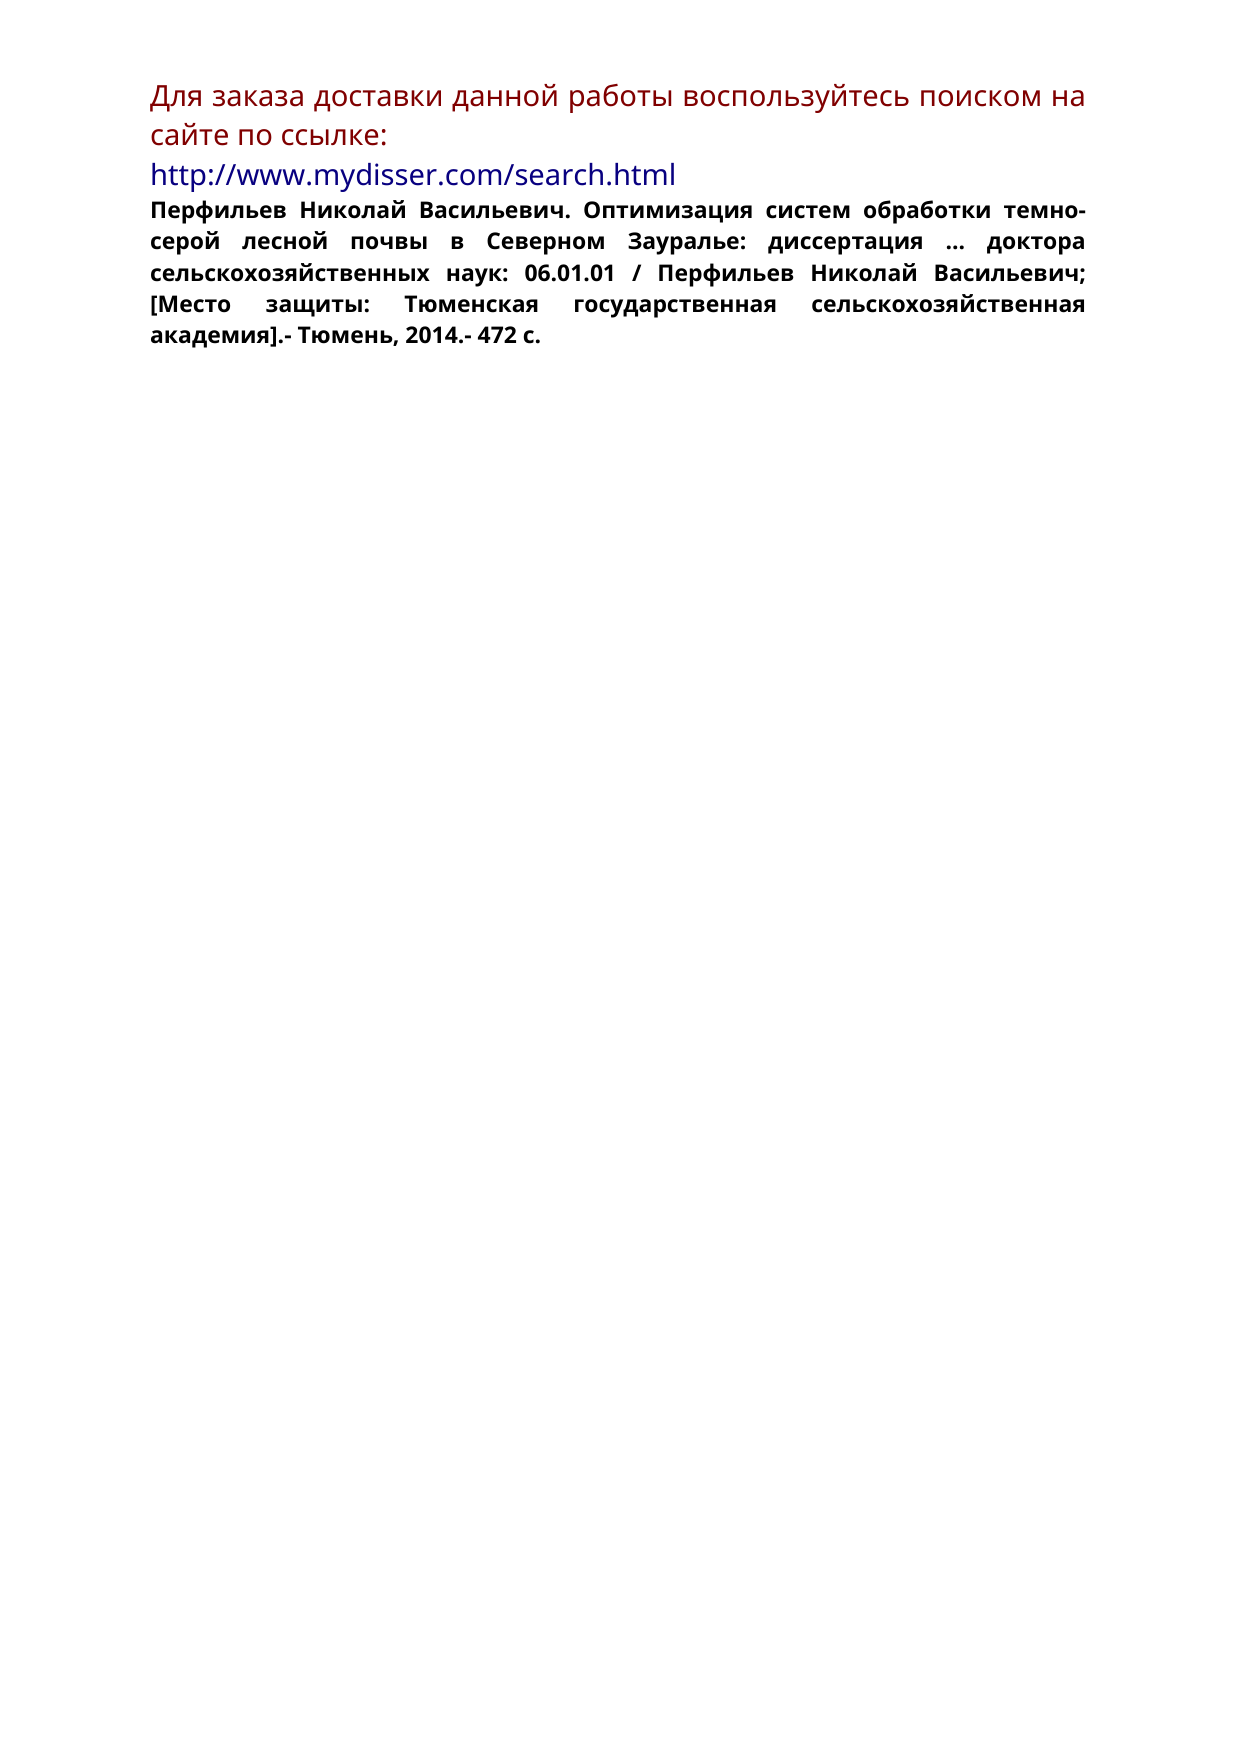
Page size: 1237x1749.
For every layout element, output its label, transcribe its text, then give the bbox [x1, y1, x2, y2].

text Перфильев Николай Васильевич. Оптимизация систем обработки темно-серой лесной почвы в Северном Зауралье: диссертация ... доктора сельскохозяйственных наук: 06.01.01 / Перфильев Николай Васильевич;[Место защиты: Тюменская государственная сельскохозяйственная академия].- Тюмень, 2014.- 472 с. [150, 194, 1086, 350]
